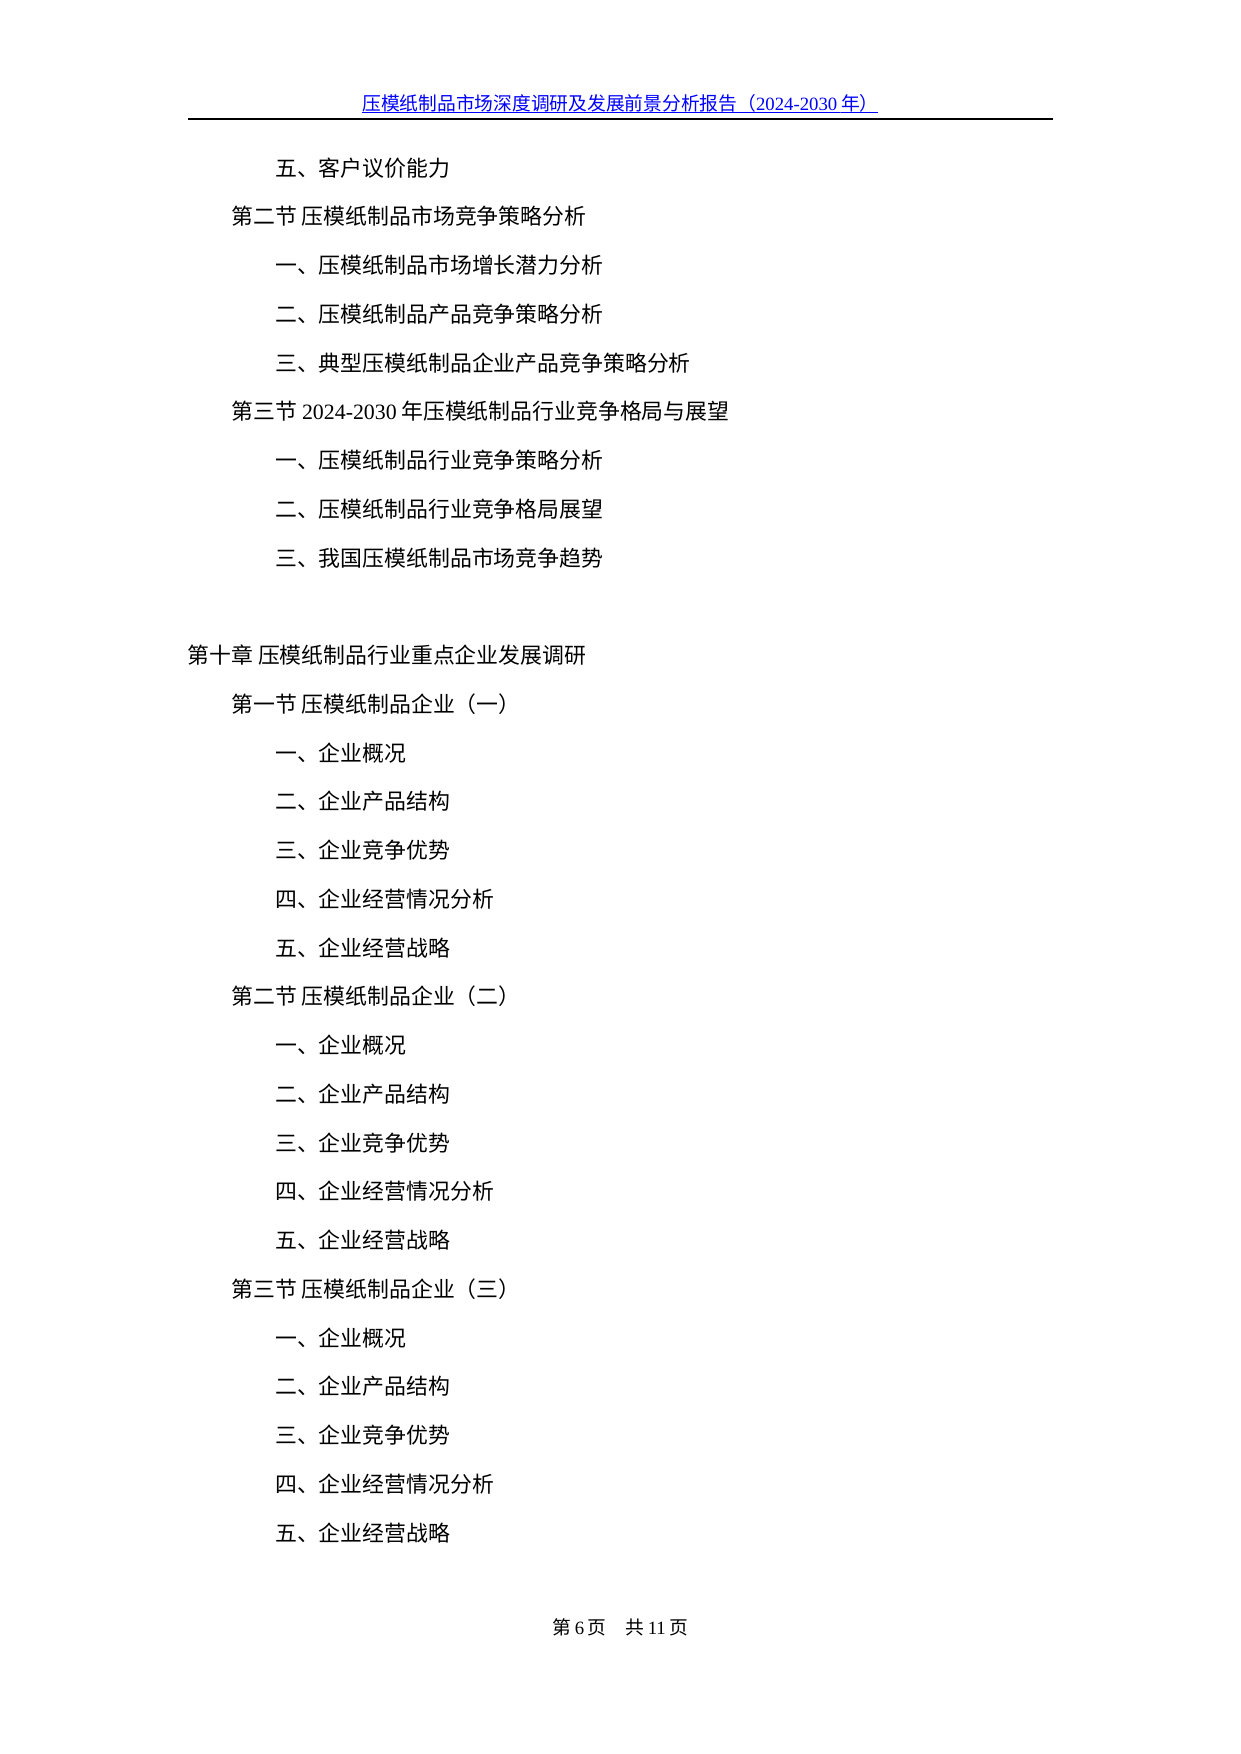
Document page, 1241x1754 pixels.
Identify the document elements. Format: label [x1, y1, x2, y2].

text [187, 150, 1053, 1548]
